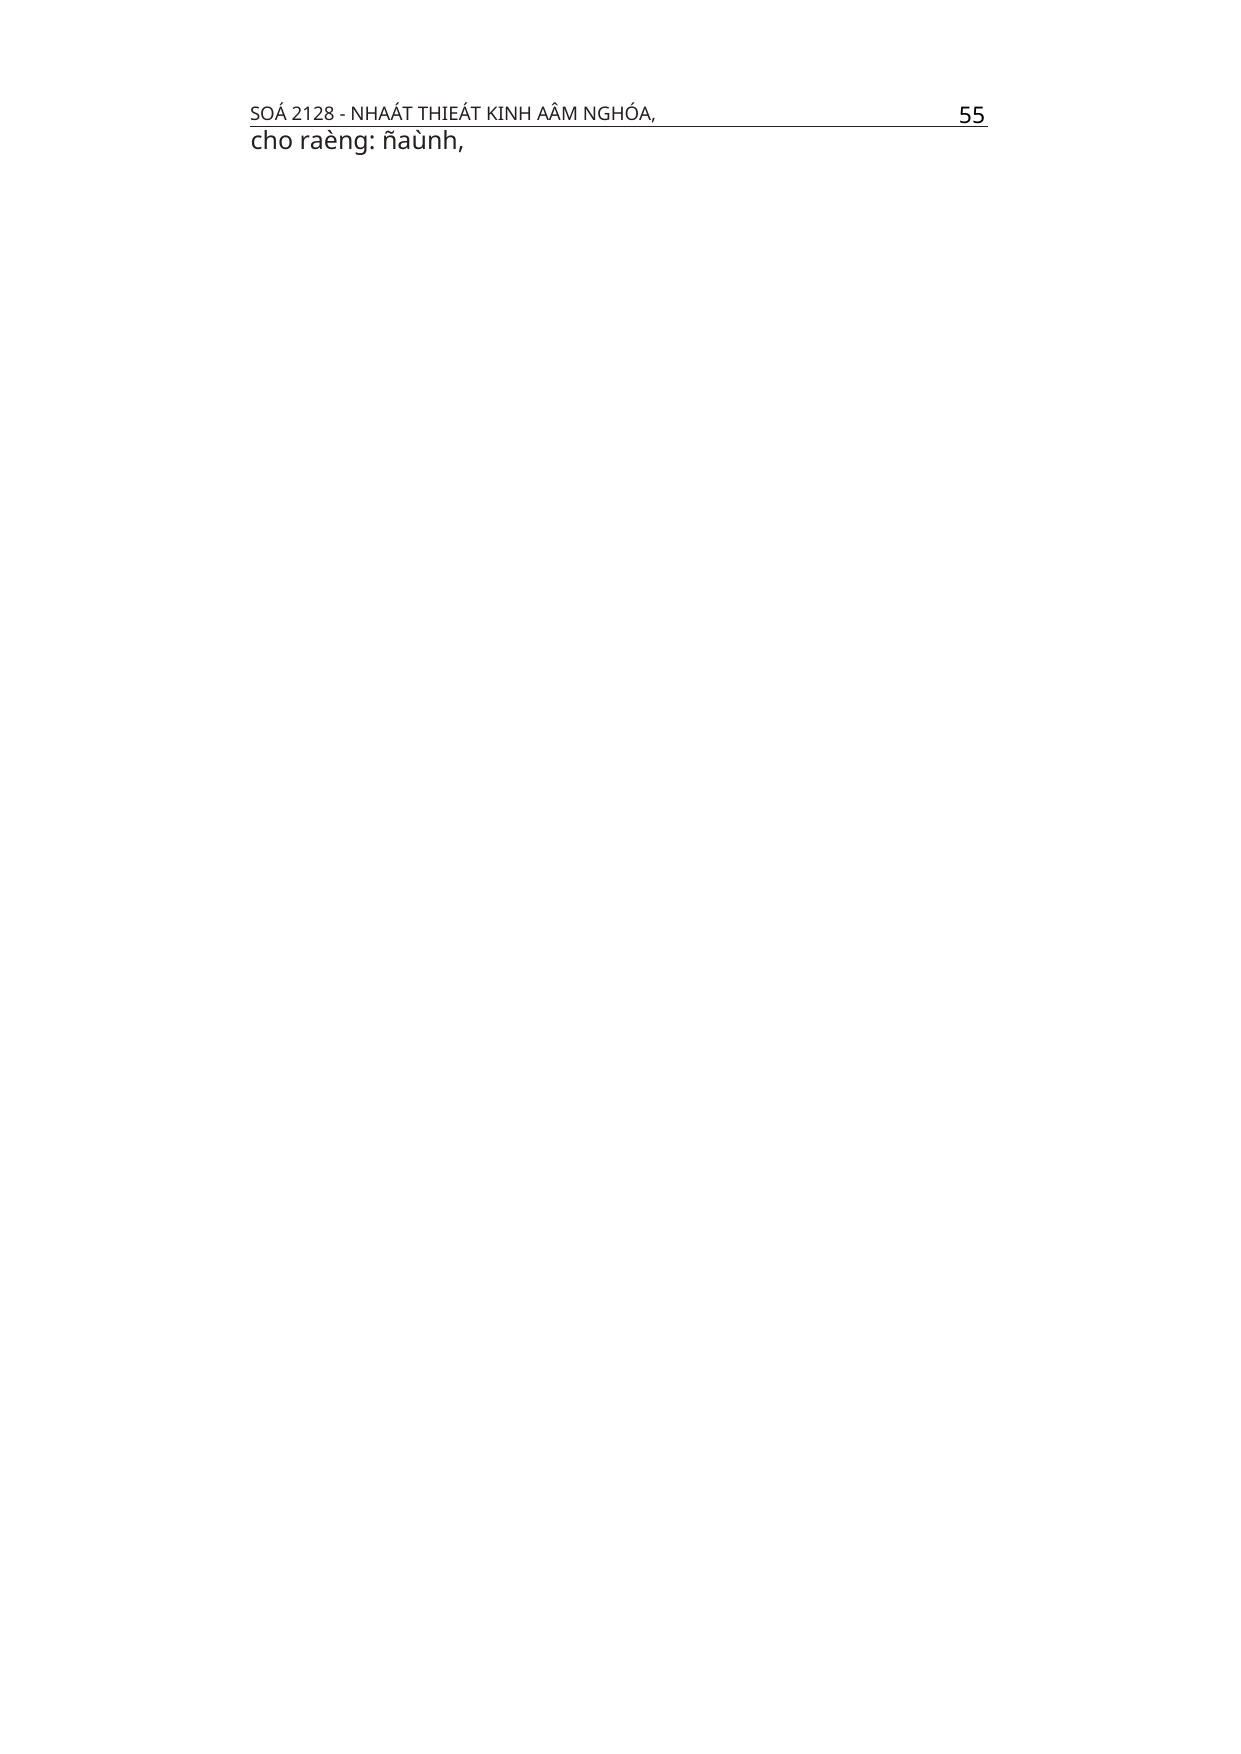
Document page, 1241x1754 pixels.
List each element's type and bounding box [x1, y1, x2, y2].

text [250, 125, 990, 156]
